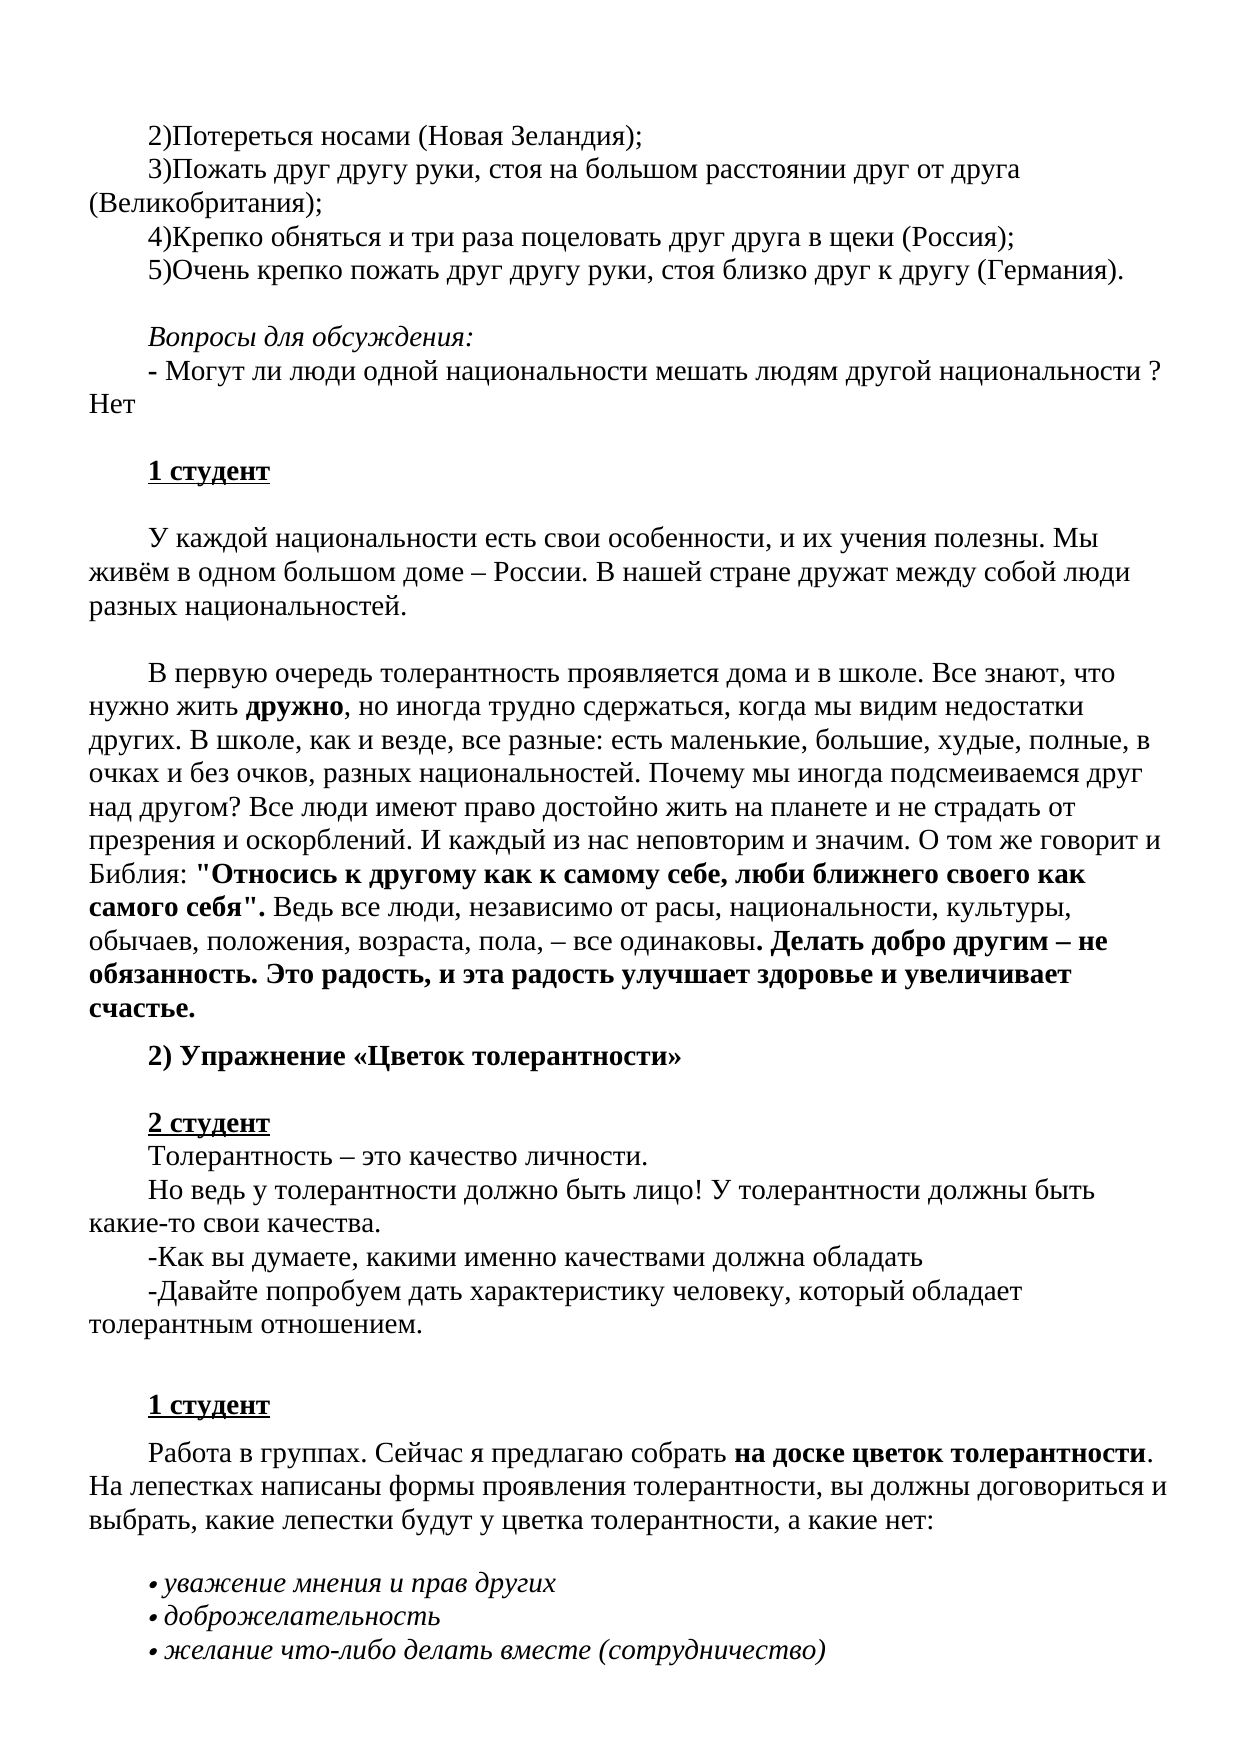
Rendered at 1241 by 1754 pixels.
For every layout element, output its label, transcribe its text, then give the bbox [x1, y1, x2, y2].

list уважение мнения и прав других [89, 1565, 1181, 1598]
text - Могут ли люди одной национальности мешать людям другой национальности ? Нет [89, 353, 1181, 420]
text Работа в группах. Сейчас я предлагаю собрать на доске цветок толерантности. На лепестках написаны формы проявления толерантности, вы должны договориться и выбрать, какие лепестки будут у цветка толерантности, а какие нет: [89, 1435, 1181, 1536]
text 1 студент [89, 453, 1181, 487]
list желание что-либо делать вместе (сотрудничество) [89, 1632, 1181, 1665]
text 3)Пожать друг другу руки, стоя на большом расстоянии друг от друга (Великобритания); [89, 152, 1181, 219]
text Толерантность – это качество личности. [89, 1138, 1181, 1172]
text -Давайте попробуем дать характеристику человеку, который обладает толерантным отношением. [89, 1273, 1181, 1340]
text Но ведь у толерантности должно быть лицо! У толерантности должны быть какие-то свои качества. [89, 1172, 1181, 1239]
text Вопросы для обсуждения: [89, 319, 1181, 353]
text 2) Упражнение «Цветок толерантности» [89, 1038, 1181, 1071]
text 4)Крепко обняться и три раза поцеловать друг друга в щеки (Россия); [89, 219, 1181, 252]
text 2)Потереться носами (Новая Зеландия); [89, 118, 1181, 152]
list доброжелательность [89, 1598, 1181, 1632]
text 1 студент [89, 1387, 1181, 1421]
text В первую очередь толерантность проявляется дома и в школе. Все знают, что нужно жить дружно, но иногда трудно сдержаться, когда мы видим недостатки других. В школе, как и везде, все разные: есть маленькие, большие, худые, полные, в очках и без очков, разных национальностей. Почему мы иногда подсмеиваемся друг над другом? Все люди имеют право достойно жить на планете и не страдать от презрения и оскорблений. И каждый из нас неповторим и значим. О том же говорит и Библия: "Относись к другому как к самому себе, люби ближнего своего как самого себя". Ведь все люди, независимо от расы, национальности, культуры, обычаев, положения, возраста, пола, – все одинаковы. Делать добро другим – не обязанность. Это радость, и эта радость улучшает здоровье и увеличивает счастье. [89, 655, 1181, 1024]
text 2 студент [89, 1105, 1181, 1138]
text У каждой национальности есть свои особенности, и их учения полезны. Мы живём в одном большом доме – России. В нашей стране дружат между собой люди разных национальностей. [89, 521, 1181, 621]
text -Как вы думаете, какими именно качествами должна обладать [89, 1239, 1181, 1273]
text 5)Очень крепко пожать друг другу руки, стоя близко друг к другу (Германия). [89, 252, 1181, 286]
